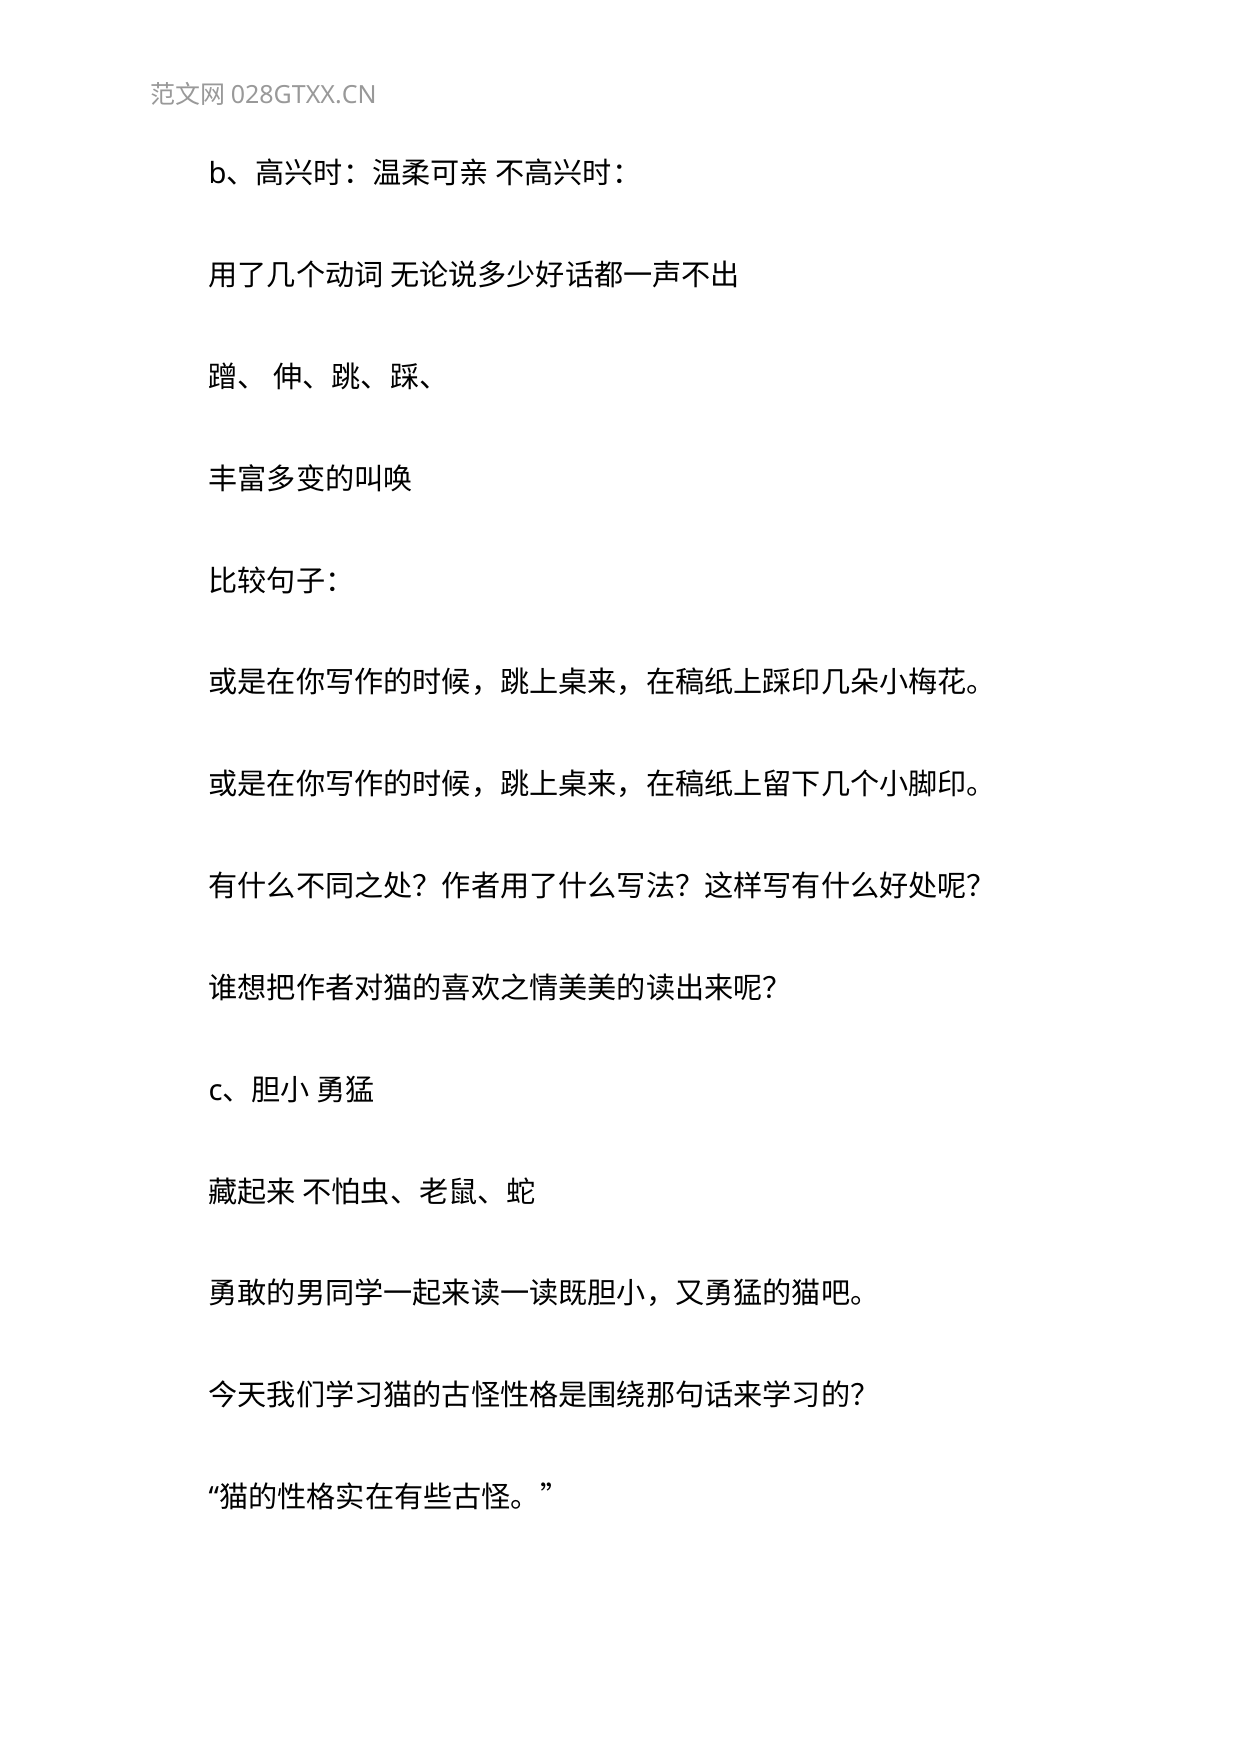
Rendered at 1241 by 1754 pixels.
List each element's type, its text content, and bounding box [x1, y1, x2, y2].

text b、高兴时：温柔可亲 不高兴时： [150, 150, 1090, 192]
text c、胆小 勇猛 [150, 1066, 1090, 1108]
text 藏起来 不怕虫、老鼠、蛇 [150, 1168, 1090, 1210]
text 有什么不同之处？作者用了什么写法？这样写有什么好处呢？ [150, 863, 1090, 905]
text 比较句子： [150, 557, 1090, 599]
text 或是在你写作的时候，跳上桌来，在稿纸上留下几个小脚印。 [150, 761, 1090, 803]
text 用了几个动词 无论说多少好话都一声不出 [150, 252, 1090, 294]
text 或是在你写作的时候，跳上桌来，在稿纸上踩印几朵小梅花。 [150, 659, 1090, 701]
text 蹭、 伸、跳、踩、 [150, 354, 1090, 396]
text 今天我们学习猫的古怪性格是围绕那句话来学习的？ [150, 1372, 1090, 1414]
text 勇敢的男同学一起来读一读既胆小，又勇猛的猫吧。 [150, 1270, 1090, 1312]
text “猫的性格实在有些古怪。” [150, 1473, 1090, 1516]
text 谁想把作者对猫的喜欢之情美美的读出来呢？ [150, 964, 1090, 1007]
text 丰富多变的叫唤 [150, 456, 1090, 498]
